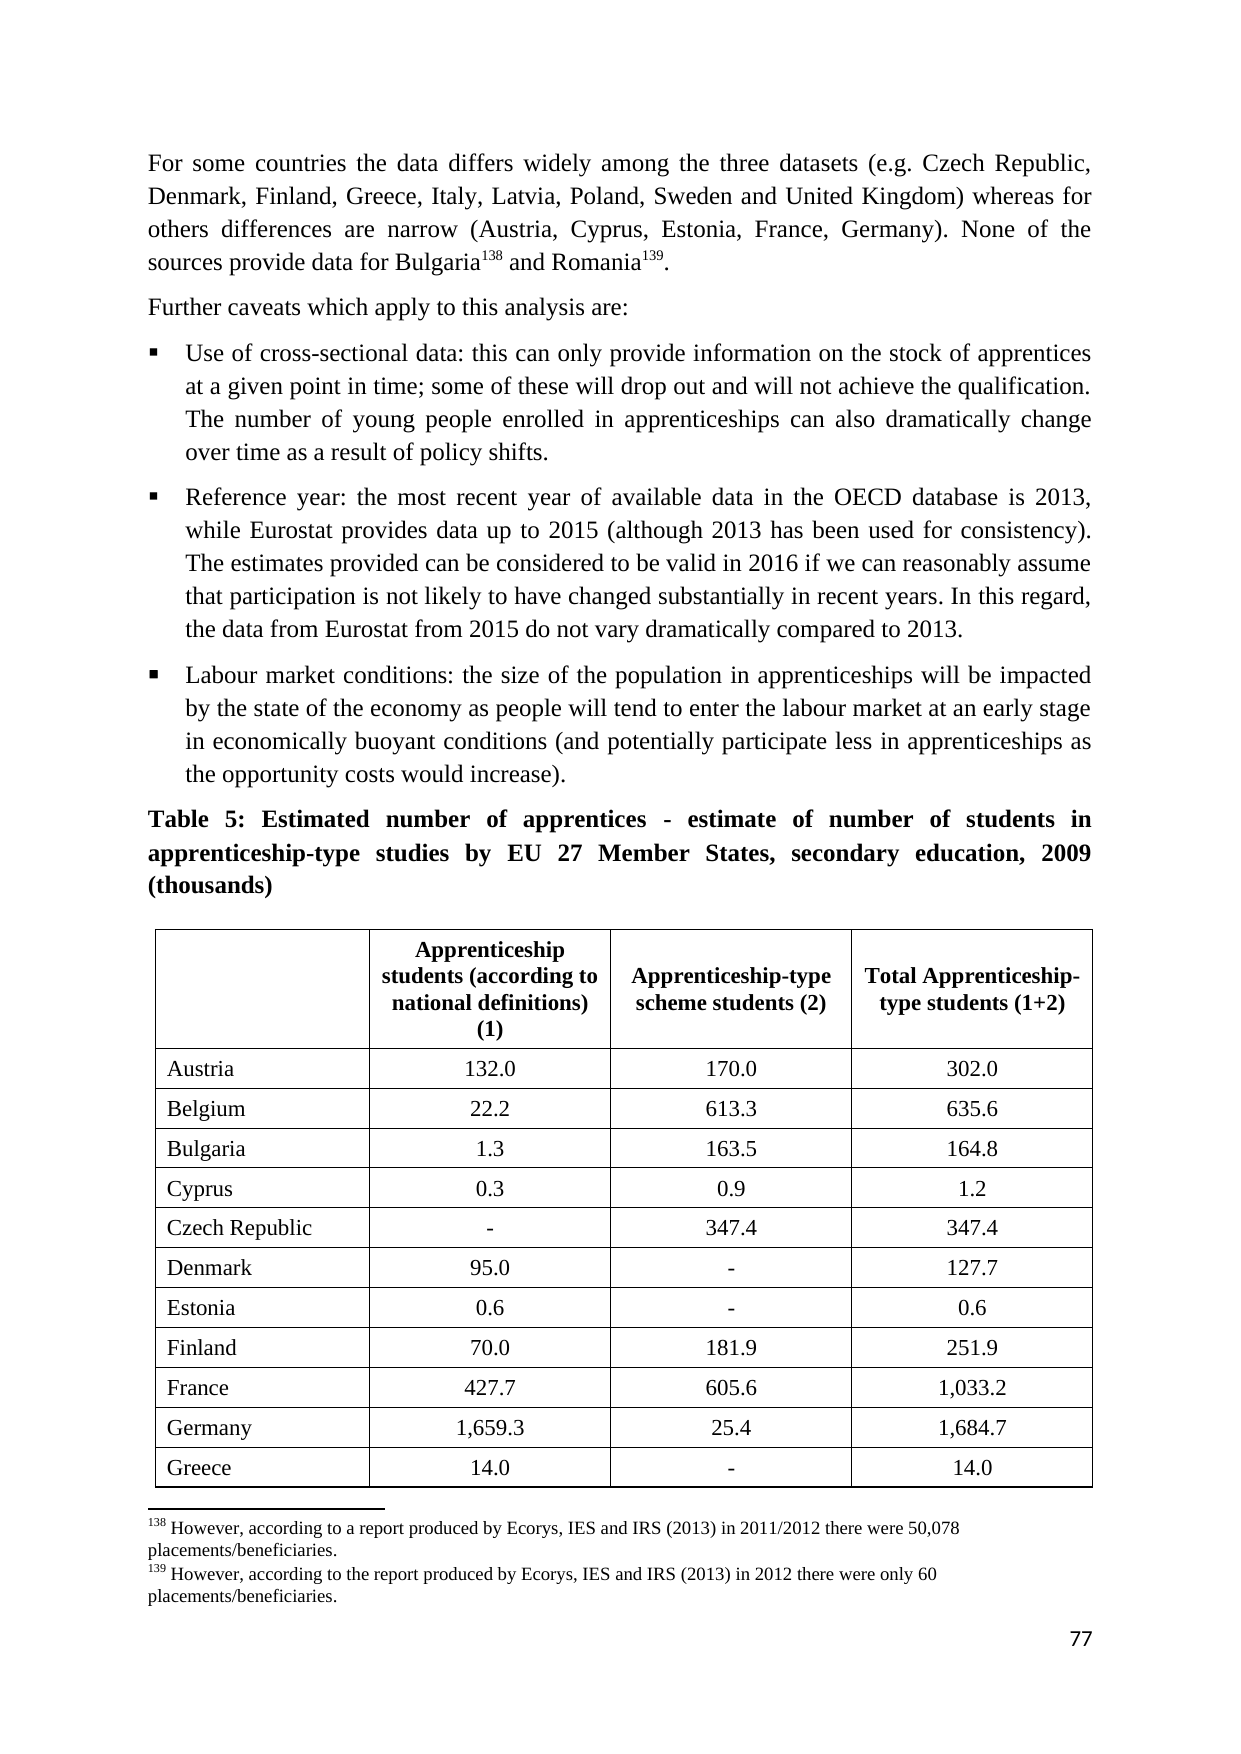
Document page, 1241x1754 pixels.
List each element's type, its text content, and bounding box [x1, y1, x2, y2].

table_cell 1.2 [852, 1168, 1092, 1207]
text Table 5: Estimated number of apprentices - estimate of number of students in apprenticeship-type studies by EU 27 Member States, secondary education, 2009 (thousands) [148, 804, 1092, 899]
table_header Total Apprenticeship-type students (1+2) [852, 930, 1092, 1048]
table_cell 613.3 [611, 1089, 851, 1127]
table_cell Czech Republic [156, 1208, 369, 1247]
table_cell 347.4 [852, 1208, 1092, 1247]
table_cell 25.4 [611, 1408, 851, 1447]
table_cell Cyprus [156, 1168, 369, 1207]
table_cell - [611, 1248, 851, 1287]
list Labour market conditions: the size of the population in apprenticeships will be impacted by the state of the economy as people will tend to enter the labour market at an early stage in economically buoyant conditions (and potentially participate less in apprenticeships as the opportunity costs would increase). [148, 660, 1092, 788]
table_cell 14.0 [370, 1448, 610, 1486]
table_cell Belgium [156, 1089, 369, 1127]
table_cell - [611, 1448, 851, 1486]
table_cell - [370, 1208, 610, 1247]
table_cell 0.6 [852, 1288, 1092, 1327]
table_header Apprenticeship-type scheme students (2) [611, 930, 851, 1048]
table_cell 70.0 [370, 1328, 610, 1367]
table_cell 1.3 [370, 1129, 610, 1167]
table_cell 127.7 [852, 1248, 1092, 1287]
list Use of cross-sectional data: this can only provide information on the stock of apprentices at a given point in time; some of these will drop out and will not achieve the qualification. The number of young people enrolled in apprenticeships can also dramatically change over time as a result of policy shifts. [148, 338, 1092, 466]
table_cell 1,033.2 [852, 1368, 1092, 1407]
table_cell Finland [156, 1328, 369, 1367]
table_header [156, 930, 369, 1048]
table_cell Austria [156, 1049, 369, 1087]
table_cell 132.0 [370, 1049, 610, 1087]
table_header Apprenticeship students (according to national definitions) (1) [370, 930, 610, 1048]
table_cell 170.0 [611, 1049, 851, 1087]
table_cell 22.2 [370, 1089, 610, 1127]
table_cell Denmark [156, 1248, 369, 1287]
text For some countries the data differs widely among the three datasets (e.g. Czech Republic, Denmark, Finland, Greece, Italy, Latvia, Poland, Sweden and United Kingdom) whereas for others differences are narrow (Austria, Cyprus, Estonia, France, Germany). None of the sources provide data for Bulgaria and Romania. [148, 148, 1092, 276]
table_cell Greece [156, 1448, 369, 1486]
table_cell 635.6 [852, 1089, 1092, 1127]
table_cell 347.4 [611, 1208, 851, 1247]
table_cell 1,659.3 [370, 1408, 610, 1447]
table_cell 164.8 [852, 1129, 1092, 1167]
text Further caveats which apply to this analysis are: [148, 292, 1092, 321]
table_cell Estonia [156, 1288, 369, 1327]
table_cell 0.6 [370, 1288, 610, 1327]
table_cell Germany [156, 1408, 369, 1447]
table_cell Bulgaria [156, 1129, 369, 1167]
table_cell 163.5 [611, 1129, 851, 1167]
table_cell 0.3 [370, 1168, 610, 1207]
table_cell - [611, 1288, 851, 1327]
table_cell 14.0 [852, 1448, 1092, 1486]
table_cell 605.6 [611, 1368, 851, 1407]
table_cell 0.9 [611, 1168, 851, 1207]
list Reference year: the most recent year of available data in the OECD database is 2013, while Eurostat provides data up to 2015 (although 2013 has been used for consistency). The estimates provided can be considered to be valid in 2016 if we can reasonably assume that participation is not likely to have changed substantially in recent years. In this regard, the data from Eurostat from 2015 do not vary dramatically compared to 2013. [148, 482, 1092, 643]
table_cell 95.0 [370, 1248, 610, 1287]
table_cell France [156, 1368, 369, 1407]
table_cell 181.9 [611, 1328, 851, 1367]
table_cell 251.9 [852, 1328, 1092, 1367]
table_cell 302.0 [852, 1049, 1092, 1087]
table_cell 1,684.7 [852, 1408, 1092, 1447]
table_cell 427.7 [370, 1368, 610, 1407]
